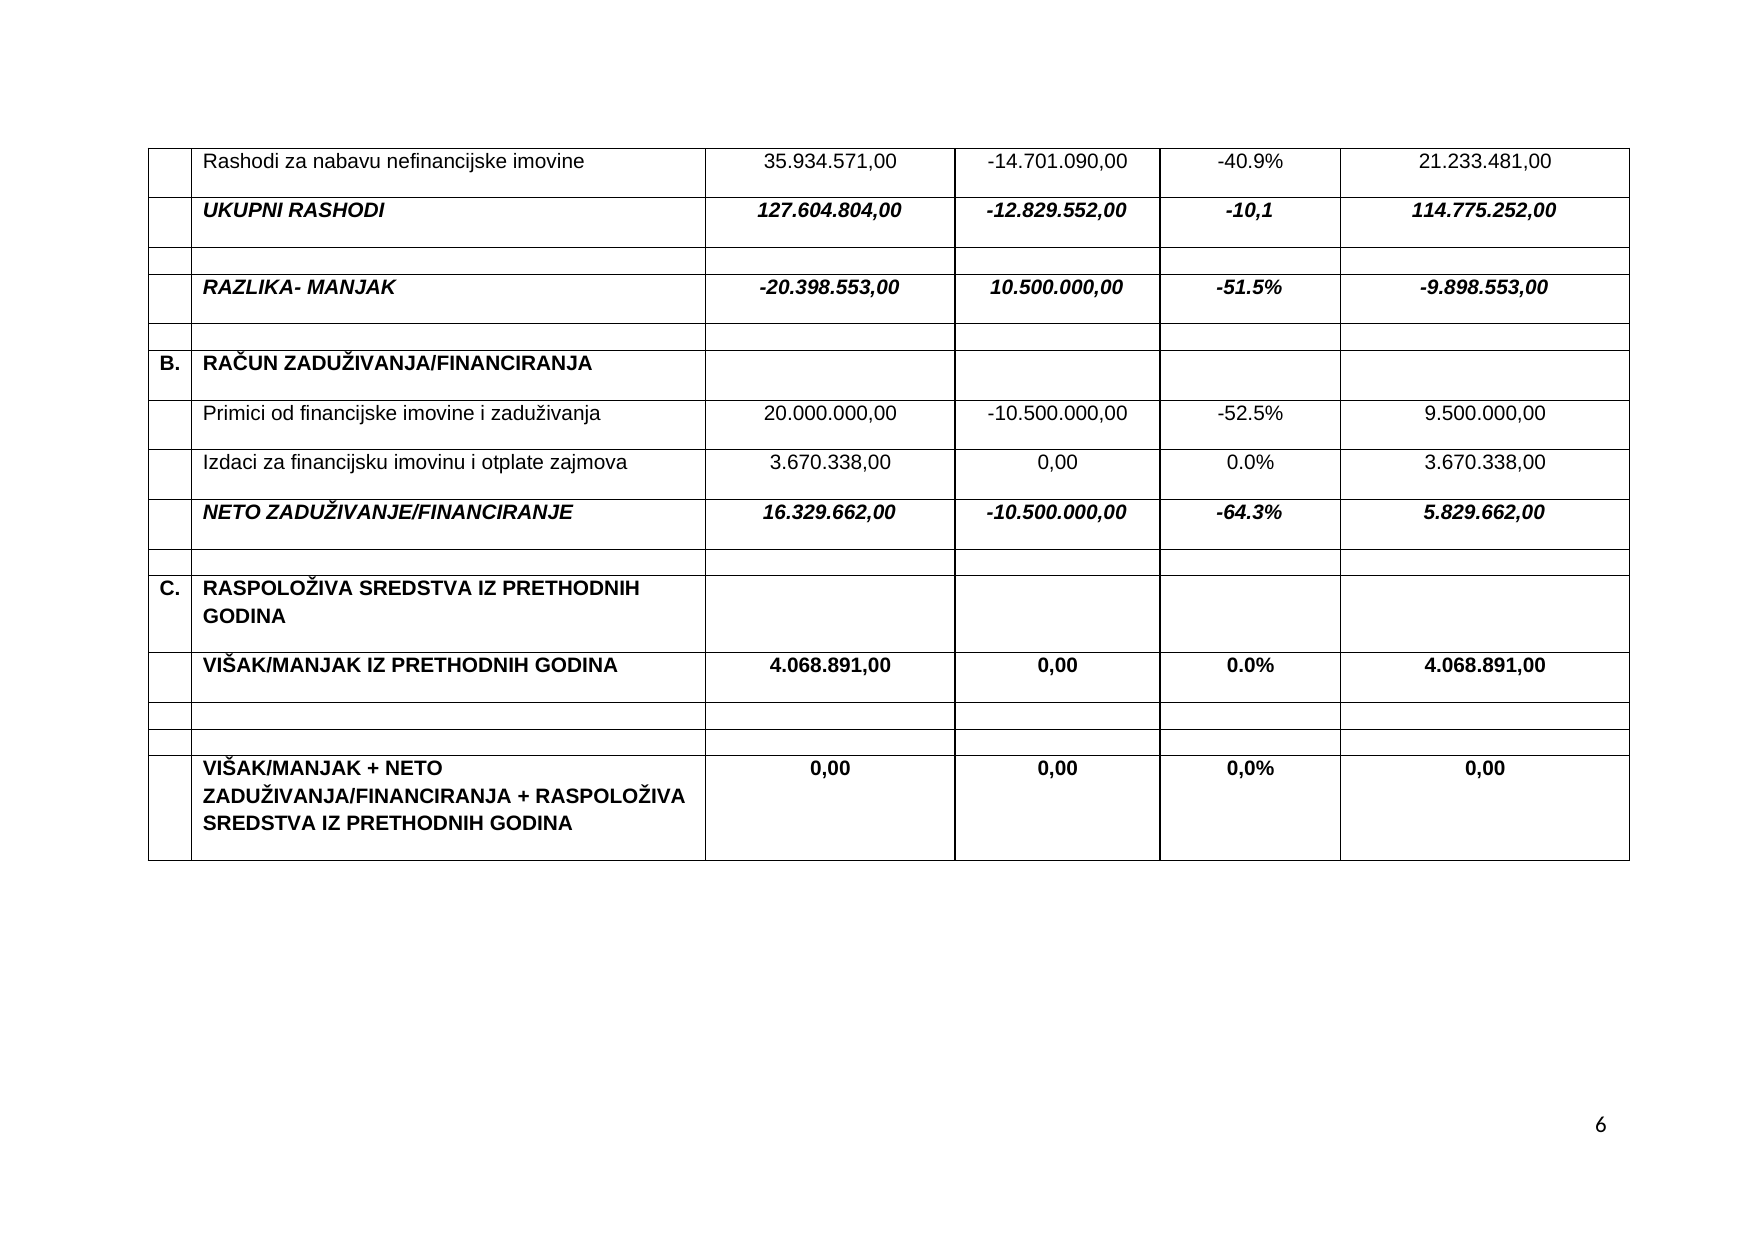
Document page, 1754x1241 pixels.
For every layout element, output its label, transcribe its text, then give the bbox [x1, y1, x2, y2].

table_cell -20.398.553,00 [706, 275, 954, 323]
table_cell [149, 248, 191, 273]
table_cell 0,0% [1161, 756, 1340, 860]
table_cell 5.829.662,00 [1341, 500, 1629, 548]
table_cell [1161, 703, 1340, 728]
table_cell [956, 351, 1159, 399]
table_cell [149, 653, 191, 702]
table_cell [956, 550, 1159, 575]
table_cell [706, 351, 954, 399]
table_cell [192, 703, 705, 728]
table_cell [1341, 730, 1629, 755]
table_cell Izdaci za financijsku imovinu i otplate zajmova [192, 450, 705, 499]
table_cell VIŠAK/MANJAK + NETO ZADUŽIVANJA/FINANCIRANJA + RASPOLOŽIVA SREDSTVA IZ PRETHODNIH GODINA [192, 756, 705, 860]
table_cell [956, 248, 1159, 273]
table_cell [1341, 550, 1629, 575]
table_cell [706, 730, 954, 755]
table_cell [1341, 248, 1629, 273]
table_cell [956, 324, 1159, 350]
table_cell UKUPNI RASHODI [192, 198, 705, 247]
table_cell [149, 756, 191, 860]
table_cell -12.829.552,00 [956, 198, 1159, 247]
table_cell [1341, 703, 1629, 728]
table_cell [149, 730, 191, 755]
table_cell NETO ZADUŽIVANJE/FINANCIRANJE [192, 500, 705, 548]
table_cell -10.500.000,00 [956, 401, 1159, 449]
table_cell [1161, 248, 1340, 273]
table_cell 4.068.891,00 [1341, 653, 1629, 702]
table_cell -10.500.000,00 [956, 500, 1159, 548]
table_cell [1161, 576, 1340, 652]
table_cell 0.0% [1161, 653, 1340, 702]
table_cell [192, 248, 705, 273]
table_cell [1341, 351, 1629, 399]
table_cell [149, 275, 191, 323]
table_cell [149, 450, 191, 499]
table_cell 3.670.338,00 [706, 450, 954, 499]
table_cell [1341, 324, 1629, 350]
table_cell 0,00 [956, 450, 1159, 499]
table_cell Rashodi za nabavu nefinancijske imovine [192, 149, 705, 197]
table_cell -14.701.090,00 [956, 149, 1159, 197]
table_cell 10.500.000,00 [956, 275, 1159, 323]
table_cell [706, 550, 954, 575]
table_cell 0,00 [1341, 756, 1629, 860]
table_cell [149, 198, 191, 247]
table_cell C. [149, 576, 191, 652]
table_cell -9.898.553,00 [1341, 275, 1629, 323]
table_cell [1161, 324, 1340, 350]
table_cell 0,00 [706, 756, 954, 860]
table_cell [1341, 576, 1629, 652]
table_cell [706, 576, 954, 652]
table_cell [149, 703, 191, 728]
table_cell -52.5% [1161, 401, 1340, 449]
table_cell 16.329.662,00 [706, 500, 954, 548]
table_cell 0,00 [956, 756, 1159, 860]
table_cell [706, 324, 954, 350]
table_cell RAZLIKA- MANJAK [192, 275, 705, 323]
table_cell [1161, 730, 1340, 755]
table_cell Primici od financijske imovine i zaduživanja [192, 401, 705, 449]
table_cell 21.233.481,00 [1341, 149, 1629, 197]
table_cell 4.068.891,00 [706, 653, 954, 702]
table_cell [149, 500, 191, 548]
table_cell -51.5% [1161, 275, 1340, 323]
table_cell VIŠAK/MANJAK IZ PRETHODNIH GODINA [192, 653, 705, 702]
table_cell -64.3% [1161, 500, 1340, 548]
table_cell 114.775.252,00 [1341, 198, 1629, 247]
table_cell [149, 401, 191, 449]
table_cell [1161, 351, 1340, 399]
table_cell RASPOLOŽIVA SREDSTVA IZ PRETHODNIH GODINA [192, 576, 705, 652]
table_cell [956, 703, 1159, 728]
table_cell [149, 149, 191, 197]
table_cell 35.934.571,00 [706, 149, 954, 197]
table_cell [192, 550, 705, 575]
table_cell 0.0% [1161, 450, 1340, 499]
table_cell -40.9% [1161, 149, 1340, 197]
table_cell [706, 248, 954, 273]
table_cell [192, 730, 705, 755]
table_cell [706, 703, 954, 728]
table_cell [149, 550, 191, 575]
table_cell RAČUN ZADUŽIVANJA/FINANCIRANJA [192, 351, 705, 399]
table_cell 0,00 [956, 653, 1159, 702]
table_cell 3.670.338,00 [1341, 450, 1629, 499]
table_cell 127.604.804,00 [706, 198, 954, 247]
table_cell [956, 730, 1159, 755]
table_cell 9.500.000,00 [1341, 401, 1629, 449]
table_cell -10,1 [1161, 198, 1340, 247]
table_cell [956, 576, 1159, 652]
table_cell [149, 324, 191, 350]
table_cell [1161, 550, 1340, 575]
table_cell B. [149, 351, 191, 399]
table_cell [192, 324, 705, 350]
table_cell 20.000.000,00 [706, 401, 954, 449]
